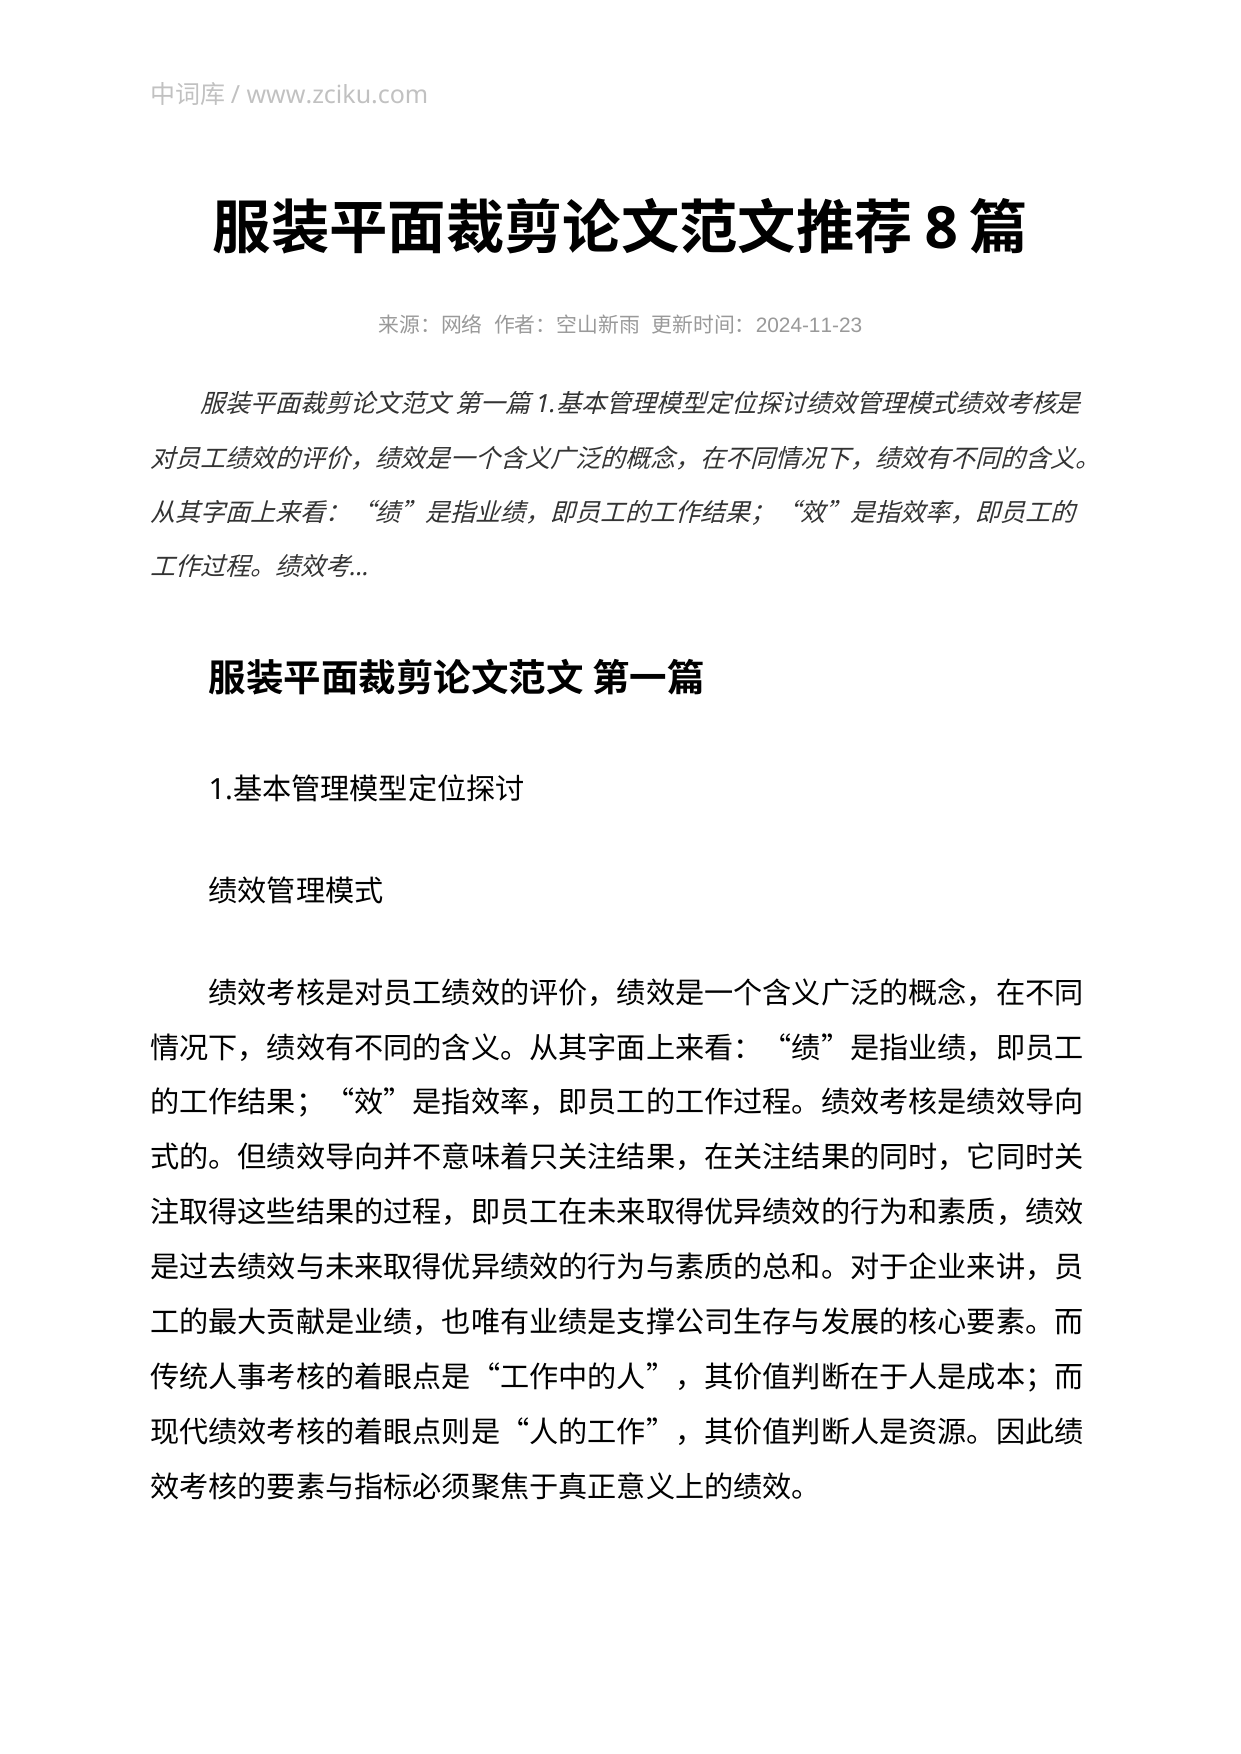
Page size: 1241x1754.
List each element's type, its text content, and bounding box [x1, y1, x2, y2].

text 绩效考核是对员工绩效的评价，绩效是一个含义广泛的概念，在不同情况下，绩效有不同的含义。从其字面上来看：“绩”是指业绩，即员工的工作结果；“效”是指效率，即员工的工作过程。绩效考核是绩效导向式的。但绩效导向并不意味着只关注结果，在关注结果的同时，它同时关注取得这些结果的过程，即员工在未来取得优异绩效的行为和素质，绩效是过去绩效与未来取得优异绩效的行为与素质的总和。对于企业来讲，员工的最大贡献是业绩，也唯有业绩是支撑公司生存与发展的核心要素。而传统人事考核的着眼点是“工作中的人”，其价值判断在于人是成本；而现代绩效考核的着眼点则是“人的工作”，其价值判断人是资源。因此绩效考核的要素与指标必须聚焦于真正意义上的绩效。 [150, 969, 1090, 1506]
text 绩效管理模式 [150, 867, 1090, 910]
text 1.基本管理模型定位探讨 [150, 766, 1090, 808]
subtitle 服装平面裁剪论文范文推荐8篇 [150, 181, 1090, 266]
text 服装平面裁剪论文范文 第一篇 [150, 648, 1090, 702]
text 来源：网络 作者：空山新雨 更新时间：2024-11-23 [150, 313, 1090, 337]
text 服装平面裁剪论文范文 第一篇1.基本管理模型定位探讨绩效管理模式绩效考核是对员工绩效的评价，绩效是一个含义广泛的概念，在不同情况下，绩效有不同的含义。从其字面上来看：“绩”是指业绩，即员工的工作结果；“效”是指效率，即员工的工作过程。绩效考... [150, 384, 1090, 583]
